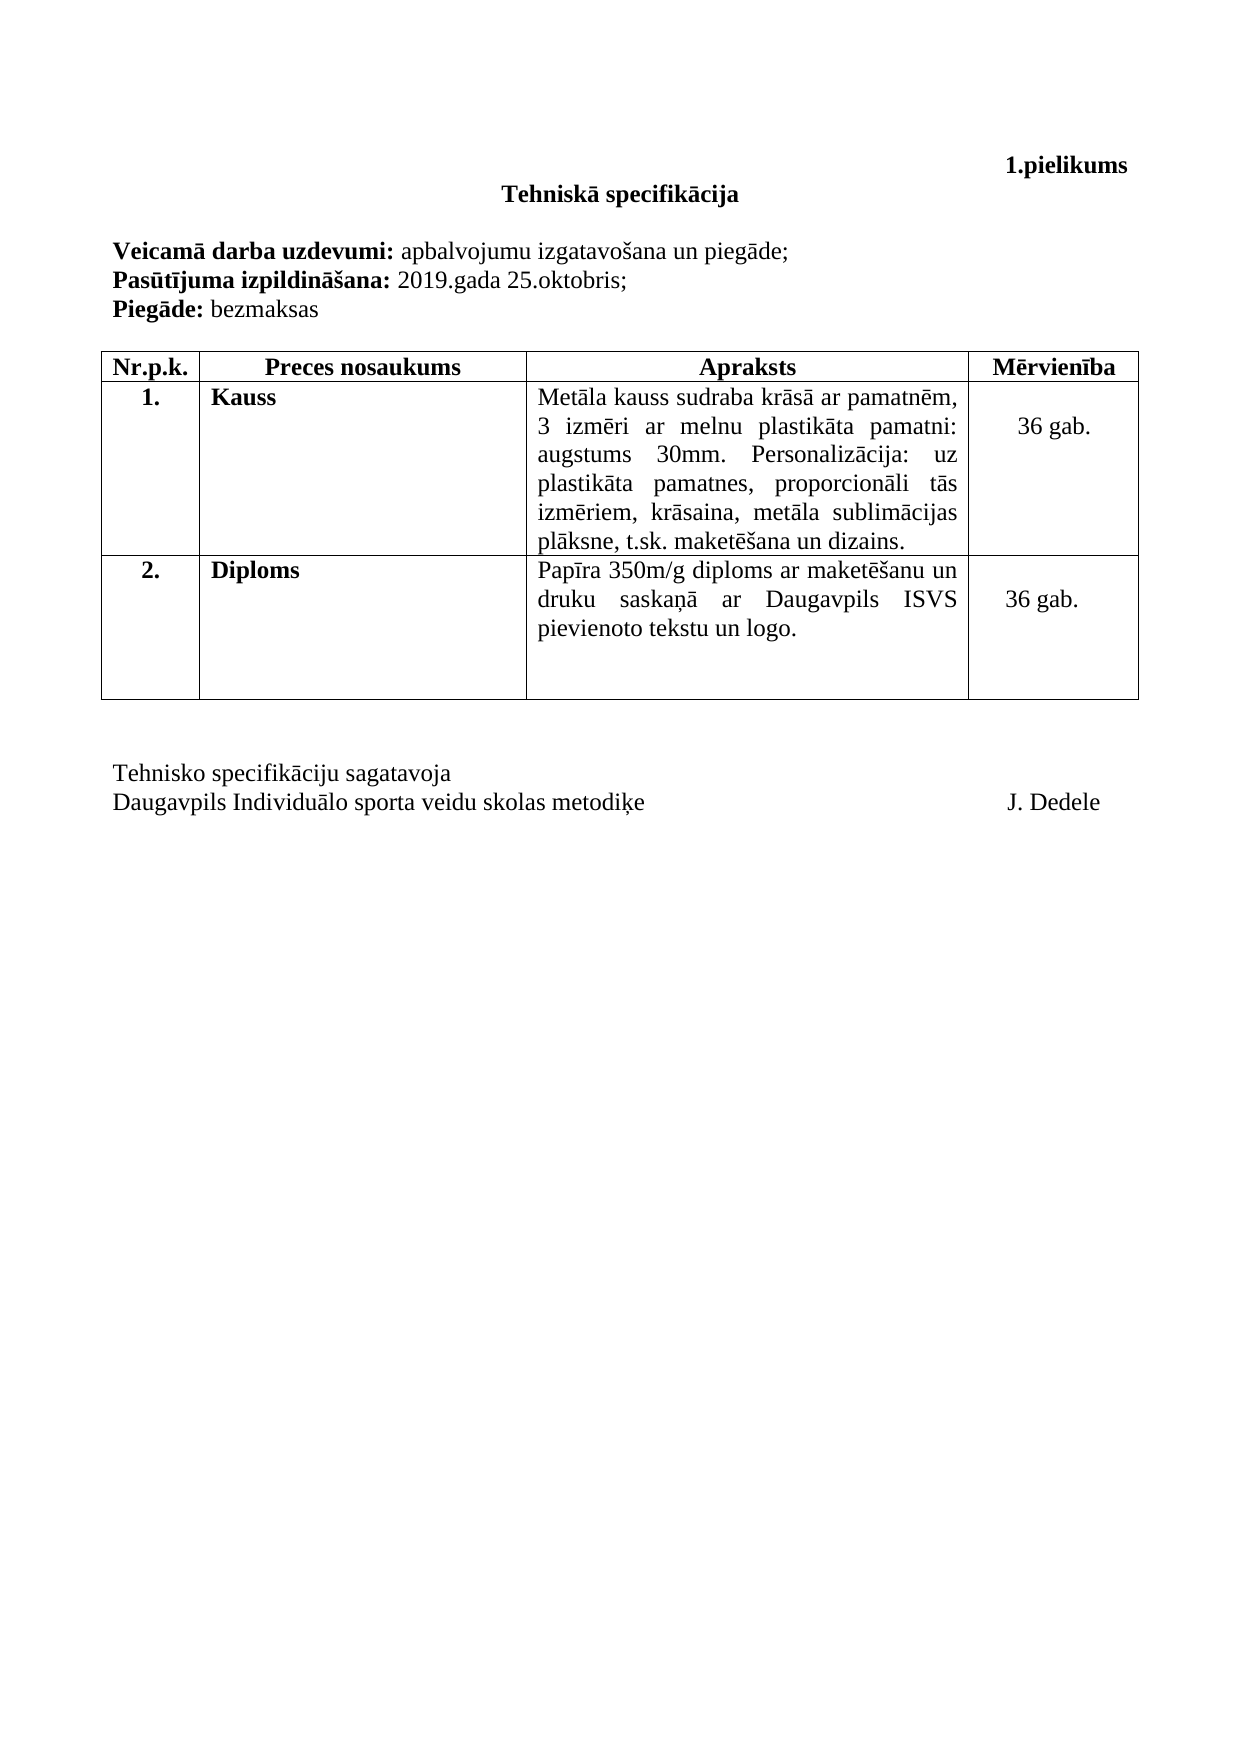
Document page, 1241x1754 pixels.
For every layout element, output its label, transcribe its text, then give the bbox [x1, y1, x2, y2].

table_header Preces nosaukums [200, 352, 526, 381]
text Tehniskā specifikācija [112, 179, 1128, 207]
table_cell Metāla kauss sudraba krāsā ar pamatnēm, 3 izmēri ar melnu plastikāta pamatni: augstums 30mm. Personalizācija: uz plastikāta pamatnes, proporcionāli tās izmēriem, krāsaina, metāla sublimācijas plāksne, t.sk. maketēšana un dizains. [527, 382, 968, 554]
text Pasūtījuma izpildināšana: 2019.gada 25.oktobris; [112, 265, 1128, 294]
table_header Nr.p.k. [102, 352, 199, 381]
table_cell 36 gab. [969, 382, 1138, 554]
list 1.pielikums [187, 150, 1128, 179]
table_cell Diploms [200, 556, 526, 699]
text Tehnisko specifikāciju sagatavoja [112, 758, 1128, 787]
table_cell Papīra 350m/g diploms ar maketēšanu un druku saskaņā ar Daugavpils ISVS pievienoto tekstu un logo. [527, 556, 968, 699]
table_cell 1. [102, 382, 199, 554]
table_cell 2. [102, 556, 199, 699]
table_header Mērvienība [969, 352, 1138, 381]
text Daugavpils Individuālo sporta veidu skolas metodiķe J. Dedele [112, 787, 1128, 815]
text Piegāde: bezmaksas [112, 294, 1128, 322]
table_cell 36 gab. [969, 556, 1138, 699]
table_header Apraksts [527, 352, 968, 381]
text Veicamā darba uzdevumi: apbalvojumu izgatavošana un piegāde; [112, 236, 1128, 265]
table_cell Kauss [200, 382, 526, 554]
